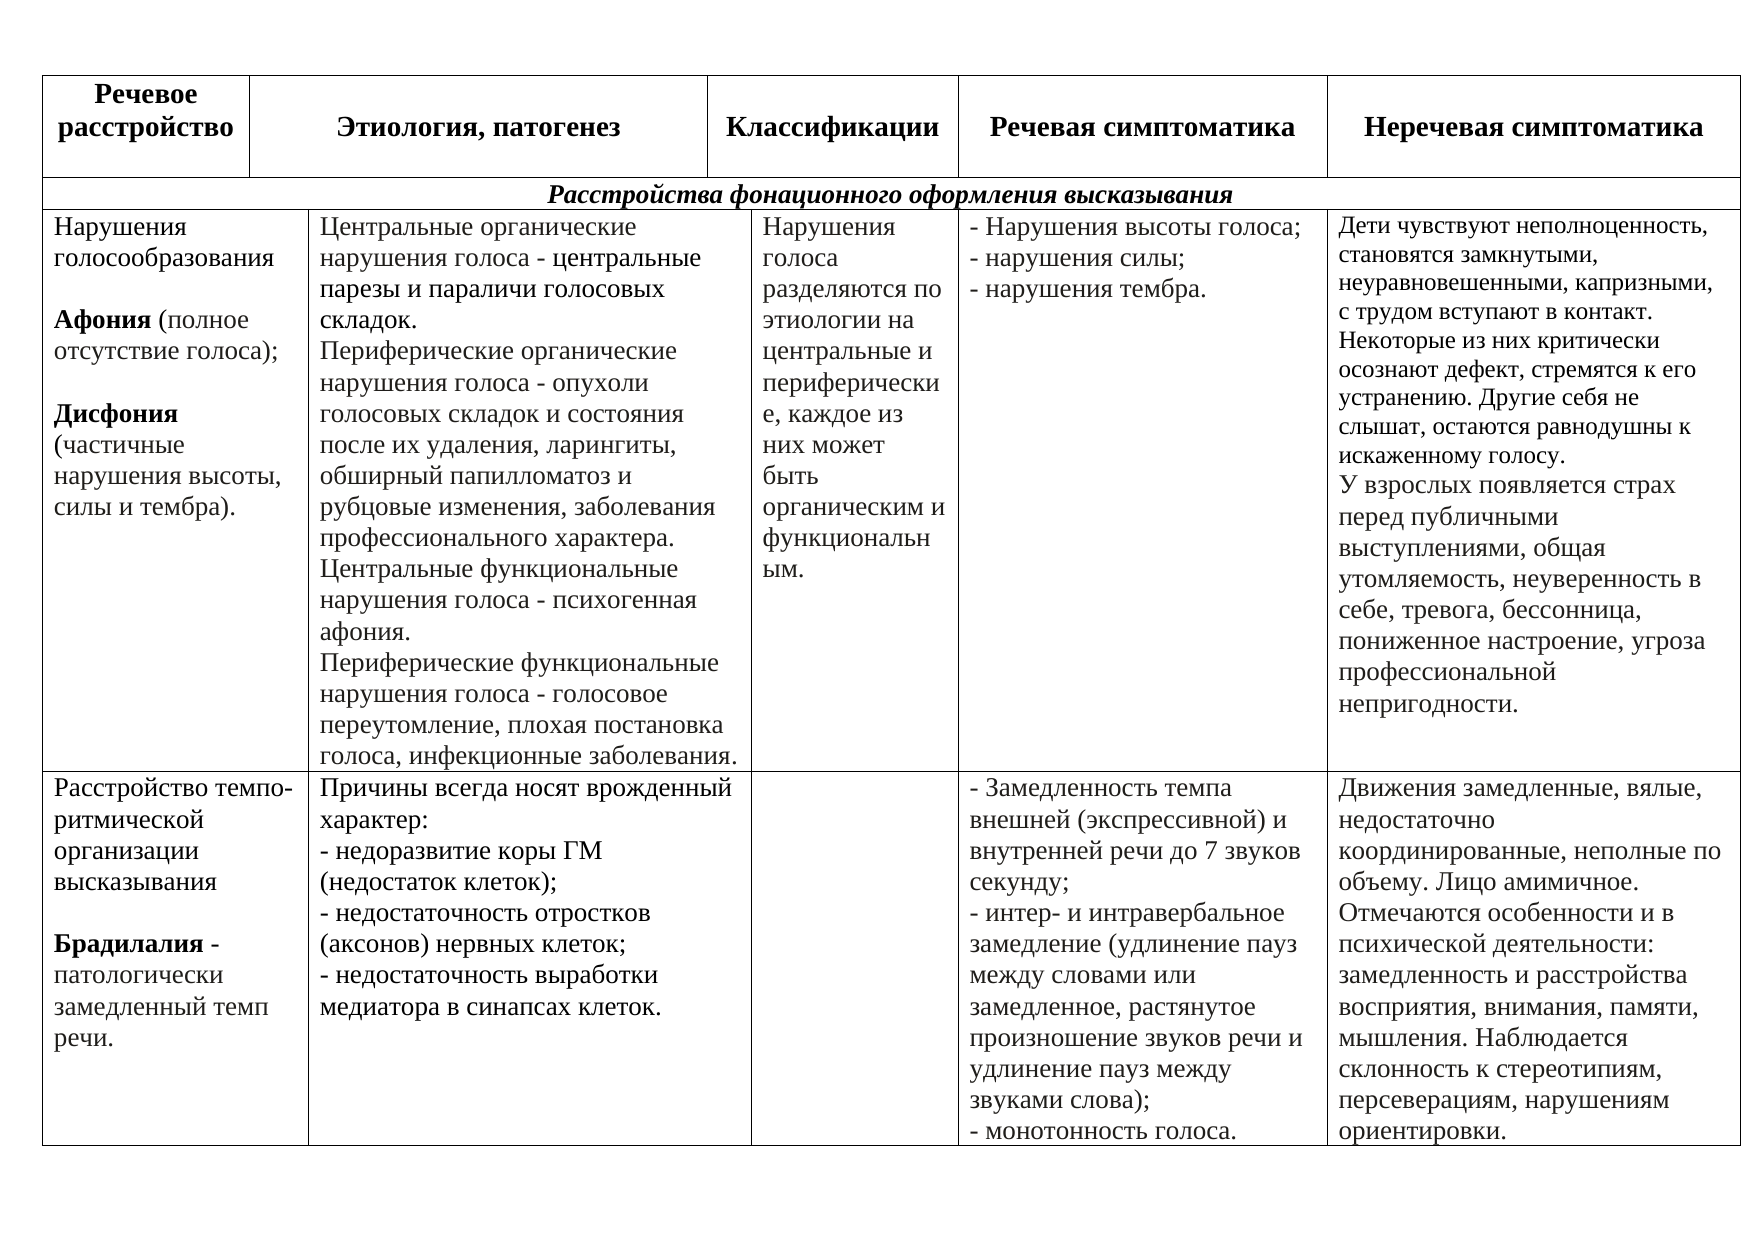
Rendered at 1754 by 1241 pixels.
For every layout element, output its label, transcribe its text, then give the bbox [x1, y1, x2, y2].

table_header Классификации [708, 76, 958, 177]
table_cell Центральные органические нарушения голоса - центральные парезы и параличи голосовых складок. Периферические органические нарушения голоса - опухоли голосовых складок и состояния после их удаления, ларингиты, обширный папилломатоз и рубцовые изменения, заболевания профессионального характера. Центральные функциональные нарушения голоса - психогенная афония. Периферические функциональные нарушения голоса - голосовое переутомление, плохая постановка голоса, инфекционные заболевания. [309, 210, 751, 771]
table_header Неречевая симптоматика [1328, 76, 1740, 177]
table_cell Движения замедленные, вялые, недостаточно координированные, неполные по объему. Лицо амимичное. Отмечаются особенности и в психической деятельности: замедленность и расстройства восприятия, внимания, памяти, мышления. Наблюдается склонность к стереотипиям, персеверациям, нарушениям ориентировки. [1328, 772, 1740, 1145]
table_cell - Нарушения высоты голоса; - нарушения силы; - нарушения тембра. [959, 210, 1327, 771]
table_cell Причины всегда носят врожденный характер: - недоразвитие коры ГМ (недостаток клеток); - недостаточность отростков (аксонов) нервных клеток; - недостаточность выработки медиатора в синапсах клеток. [309, 772, 751, 1145]
table_cell Расстройства фонационного оформления высказывания [43, 178, 1740, 209]
table_cell [752, 772, 958, 1145]
table_header Речевая симптоматика [959, 76, 1327, 177]
table_header Этиология, патогенез [250, 76, 707, 177]
table_cell Расстройство темпо-ритмической организации высказывания Брадилалия - патологически замедленный темп речи. [43, 772, 308, 1145]
table_cell Нарушения голоса разделяются по этиологии на центральные и периферические, каждое из них может быть органическим и функциональным. [752, 210, 958, 771]
table_cell - Замедленность темпа внешней (экспрессивной) и внутренней речи до 7 звуков секунду; - интер- и интравербальное замедление (удлинение пауз между словами или замедленное, растянутое произношение звуков речи и удлинение пауз между звуками слова); - монотонность голоса. [959, 772, 1327, 1145]
table_header Речевое расстройство [43, 76, 249, 177]
table_cell Нарушения голосообразования Афония (полное отсутствие голоса); Дисфония (частичные нарушения высоты, силы и тембра). [43, 210, 308, 771]
table_cell Дети чувствуют неполноценность, становятся замкнутыми, неуравновешенными, капризными, с трудом вступают в контакт. Некоторые из них критически осознают дефект, стремятся к его устранению. Другие себя не слышат, остаются равнодушны к искаженному голосу. У взрослых появляется страх перед публичными выступлениями, общая утомляемость, неуверенность в себе, тревога, бессонница, пониженное настроение, угроза профессиональной непригодности. [1328, 210, 1740, 771]
